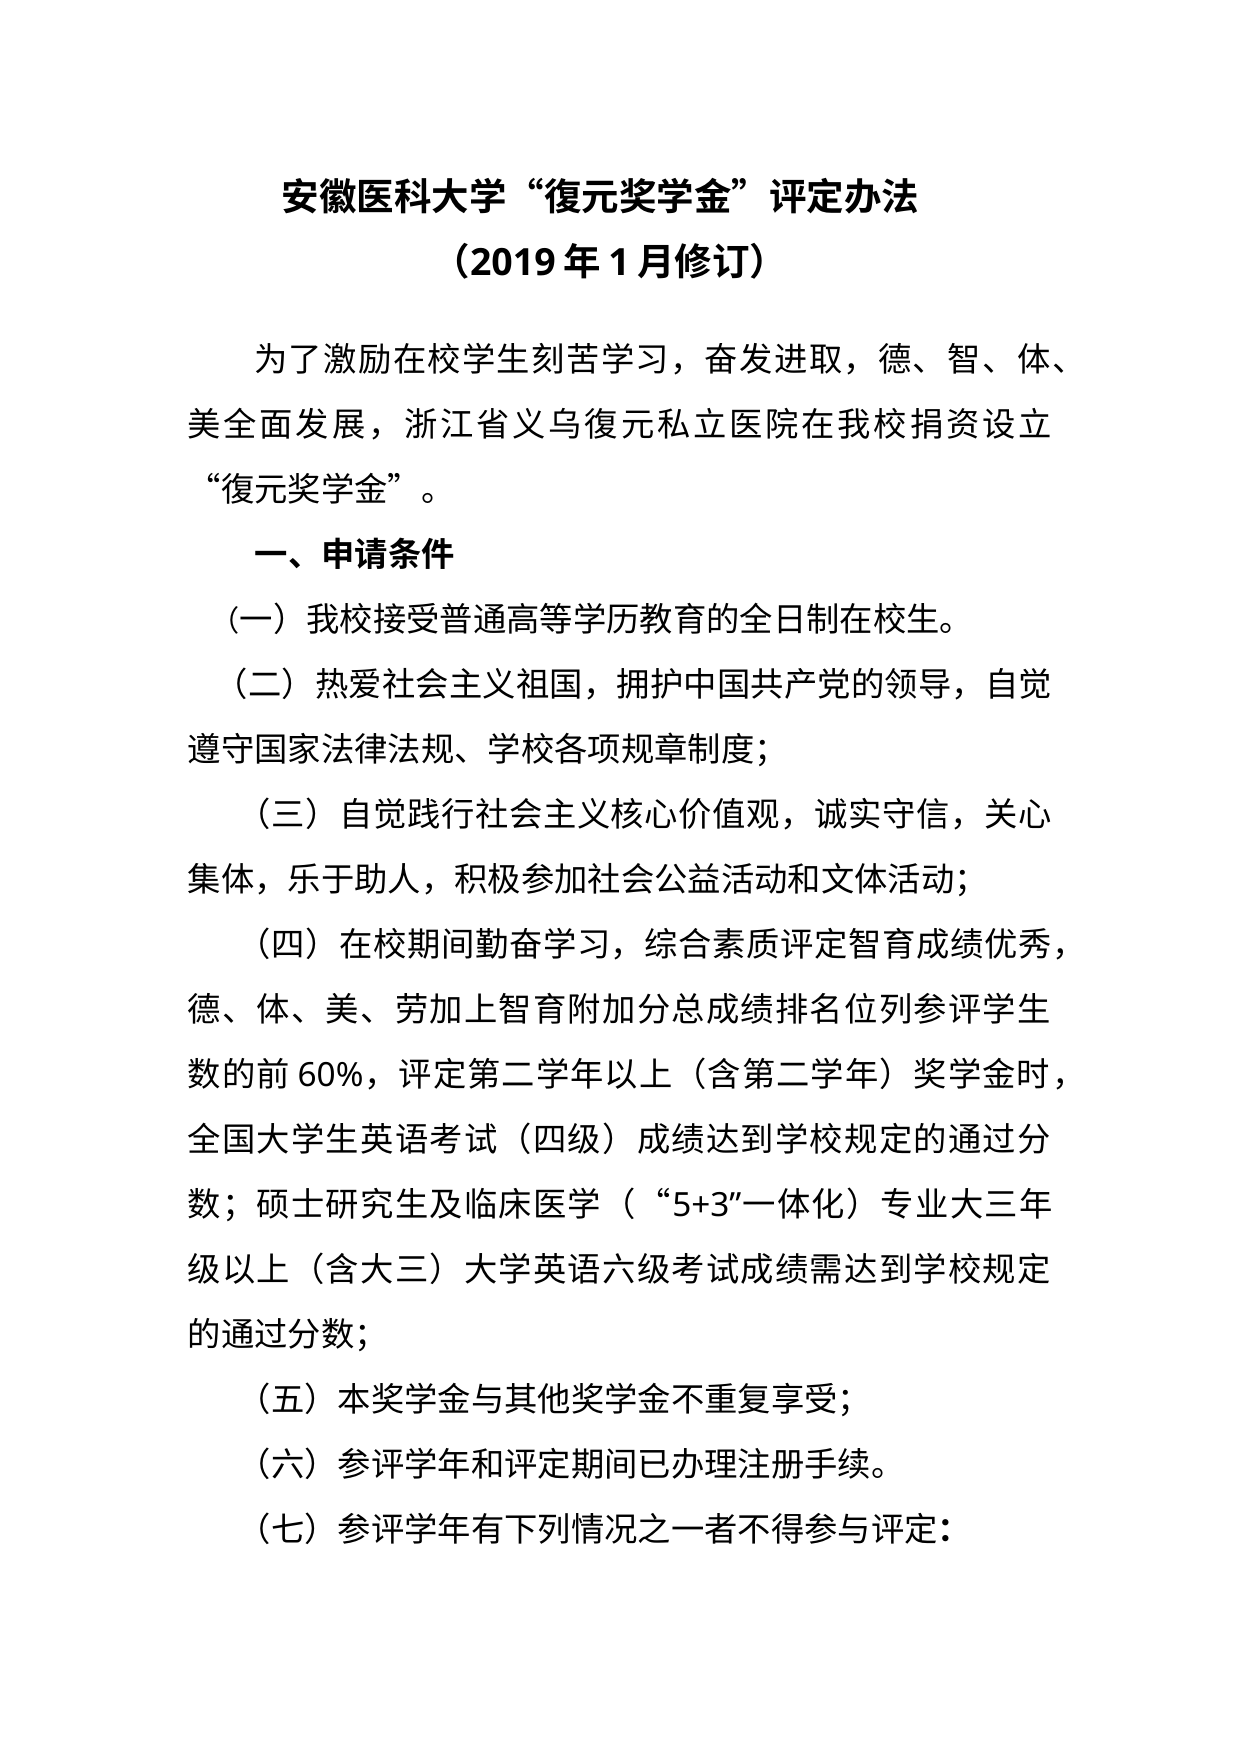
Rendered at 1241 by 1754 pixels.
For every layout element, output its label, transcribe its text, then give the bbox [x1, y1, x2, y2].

text （2019年1月修订） [187, 227, 1053, 292]
text （七）参评学年有下列情况之一者不得参与评定： [187, 1494, 1053, 1559]
text （六）参评学年和评定期间已办理注册手续。 [187, 1429, 1053, 1494]
text （五）本奖学金与其他奖学金不重复享受； [187, 1364, 1053, 1429]
text 安徽医科大学“復元奖学金”评定办法 [187, 162, 1053, 227]
text （四）在校期间勤奋学习，综合素质评定智育成绩优秀，德、体、美、劳加上智育附加分总成绩排名位列参评学生数的前60%，评定第二学年以上（含第二学年）奖学金时，全国大学生英语考试（四级）成绩达到学校规定的通过分数；硕士研究生及临床医学（“5+3”一体化）专业大三年级以上（含大三）大学英语六级考试成绩需达到学校规定的通过分数； [187, 909, 1053, 1364]
text （二）热爱社会主义祖国，拥护中国共产党的领导，自觉遵守国家法律法规、学校各项规章制度； [187, 649, 1053, 779]
text 一、申请条件 [187, 519, 1053, 584]
text （三）自觉践行社会主义核心价值观，诚实守信，关心集体，乐于助人，积极参加社会公益活动和文体活动； [187, 779, 1053, 909]
text 为了激励在校学生刻苦学习，奋发进取，德、智、体、美全面发展，浙江省义乌復元私立医院在我校捐资设立“復元奖学金”。 [187, 324, 1053, 519]
text （一）我校接受普通高等学历教育的全日制在校生。 [187, 584, 1053, 649]
